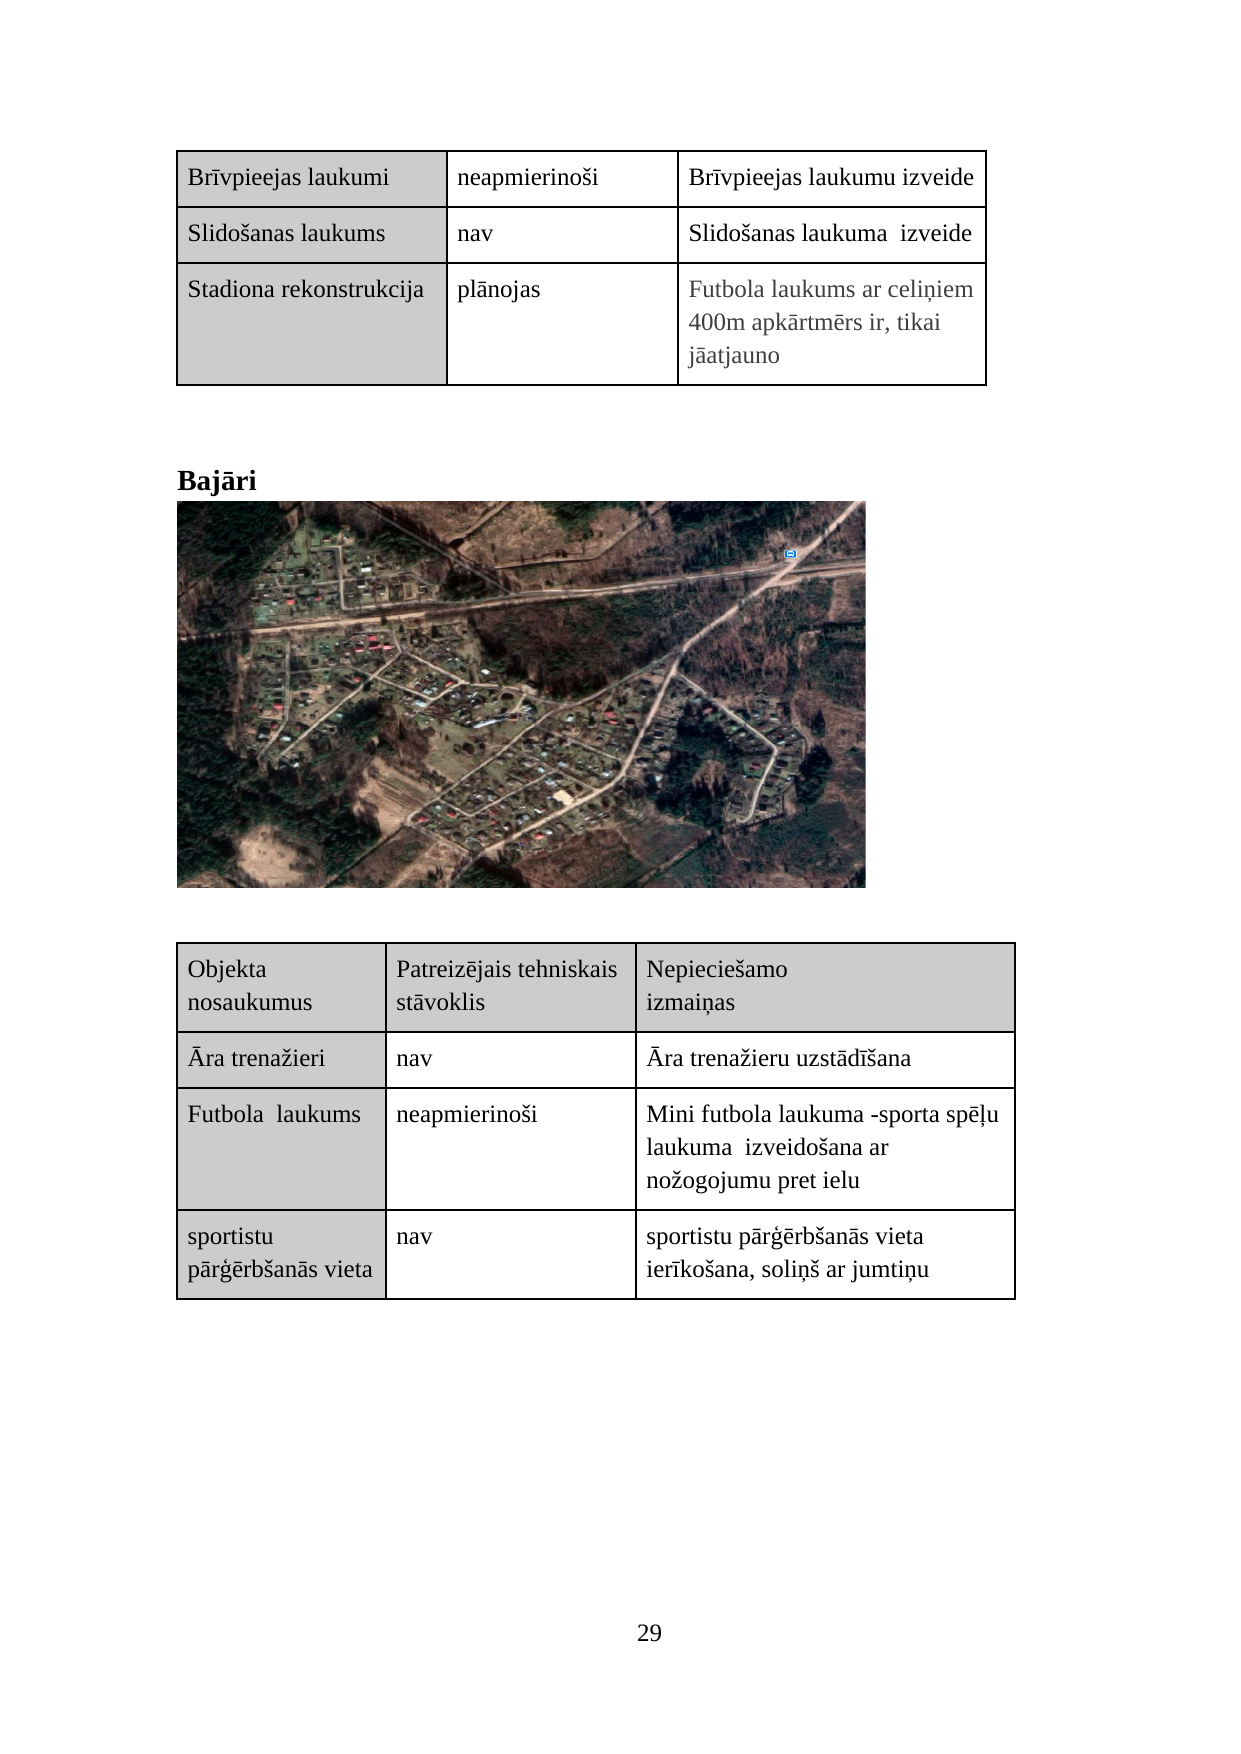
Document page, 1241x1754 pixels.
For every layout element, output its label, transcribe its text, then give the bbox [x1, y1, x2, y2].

table_cell sportistu pārģērbšanās vieta [178, 1211, 385, 1298]
table_cell Slidošanas laukuma izveide [679, 208, 985, 262]
table_cell Brīvpieejas laukumu izveide [679, 152, 985, 206]
text Bajāri [177, 463, 1121, 497]
table_cell Brīvpieejas laukumi [178, 152, 446, 206]
table_header Patreizējais tehniskais stāvoklis [387, 944, 635, 1031]
table_cell Āra trenažieri [178, 1033, 385, 1087]
table_header Nepieciešamo izmaiņas [637, 944, 1014, 1031]
table_cell Slidošanas laukums [178, 208, 446, 262]
table_cell Stadiona rekonstrukcija [178, 264, 446, 384]
table_cell sportistu pārģērbšanās vieta ierīkošana, soliņš ar jumtiņu [637, 1211, 1014, 1298]
table_cell Āra trenažieru uzstādīšana [637, 1033, 1014, 1087]
table_cell nav [448, 208, 677, 262]
table_cell Futbola laukums [178, 1089, 385, 1209]
table_header Objekta nosaukumus [178, 944, 385, 1031]
table_cell plānojas [448, 264, 677, 384]
table_cell neapmierinoši [387, 1089, 635, 1209]
table_cell Mini futbola laukuma -sporta spēļu laukuma izveidošana ar nožogojumu pret ielu [637, 1089, 1014, 1209]
table_cell nav [387, 1211, 635, 1298]
table_cell nav [387, 1033, 635, 1087]
picture [177, 501, 866, 888]
table_cell neapmierinoši [448, 152, 677, 206]
table_cell Futbola laukums ar celiņiem 400m apkārtmērs ir, tikai jāatjauno [679, 264, 985, 384]
